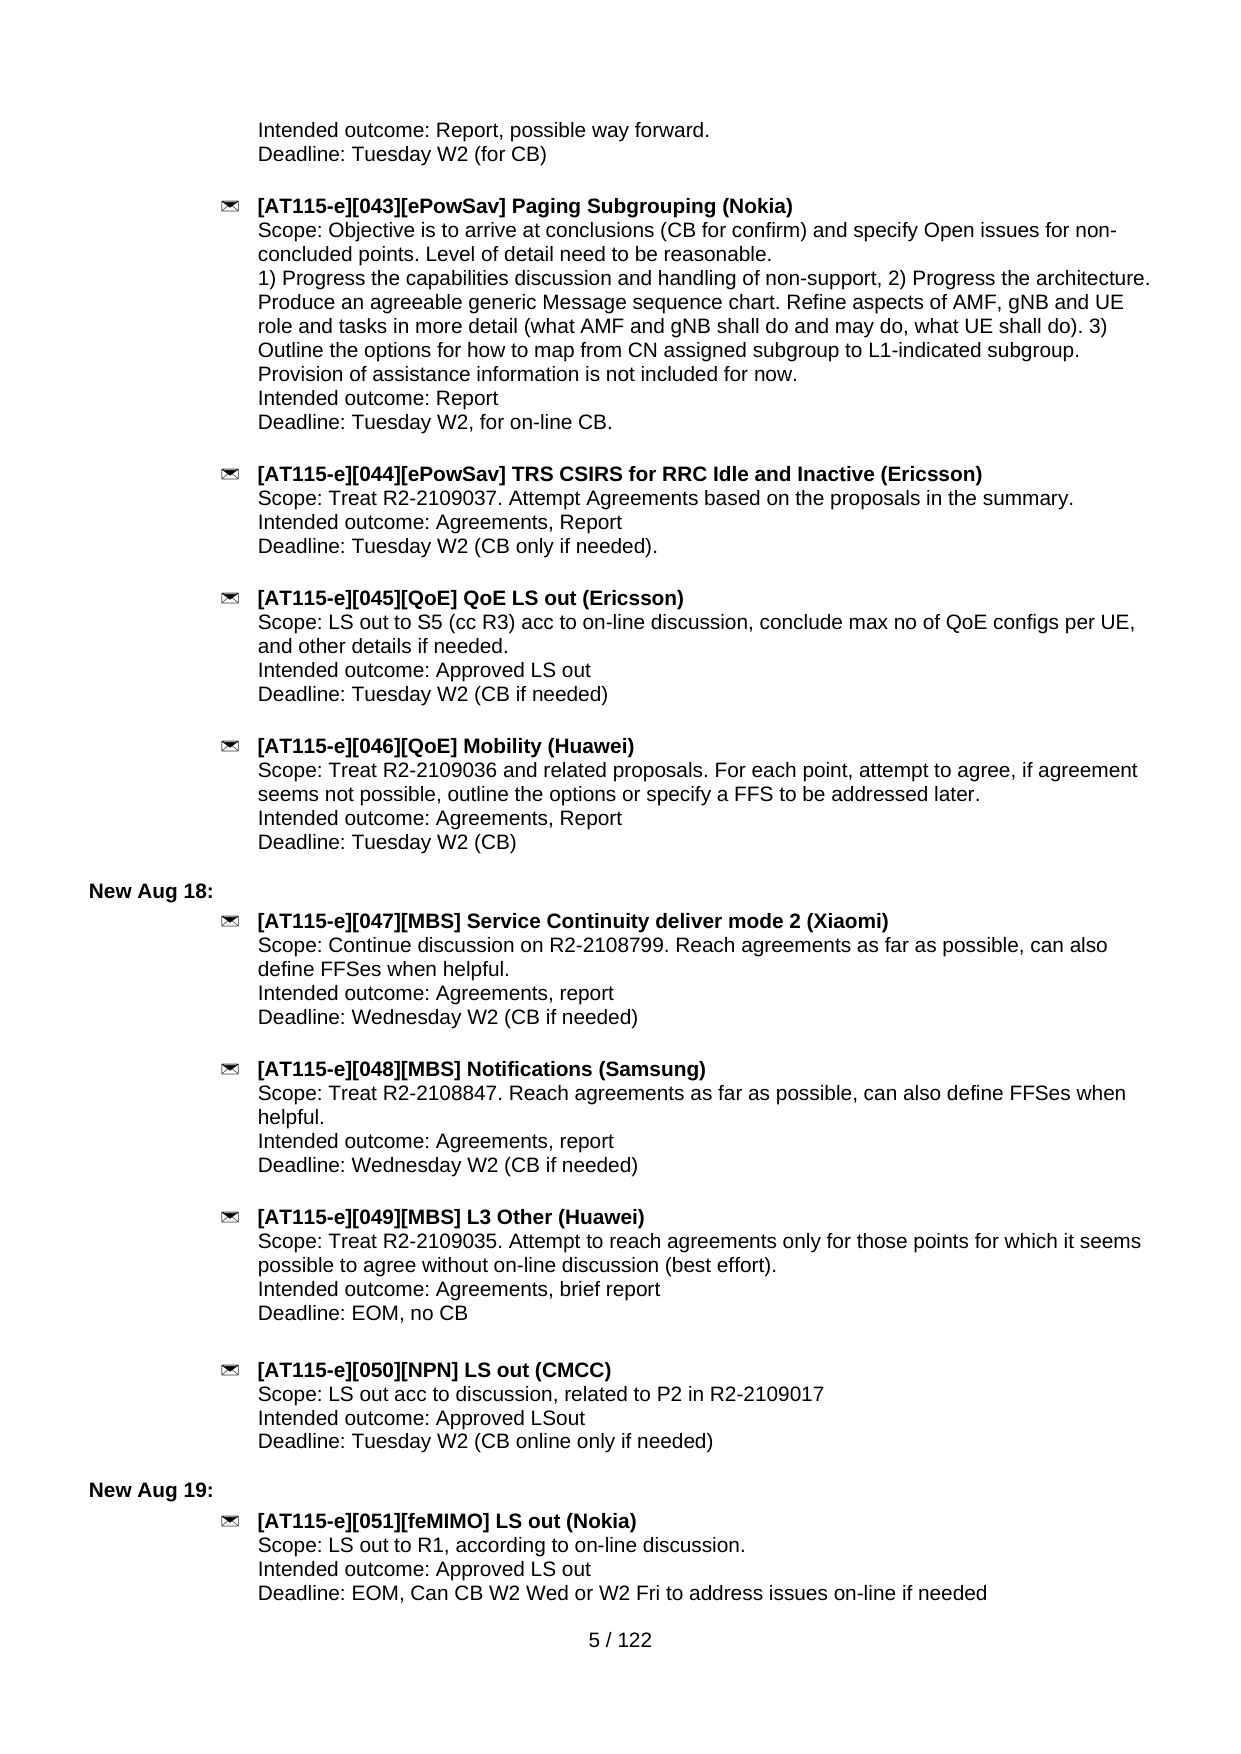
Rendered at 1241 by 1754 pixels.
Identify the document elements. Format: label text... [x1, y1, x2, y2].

text [AT115-e][049][MBS] L3 Other (Huawei) [220, 1205, 1152, 1229]
text Deadline: Tuesday W2 (for CB) [220, 142, 1152, 166]
text Deadline: Tuesday W2 (CB online only if needed) [220, 1429, 1152, 1453]
text Scope: Continue discussion on R2-2108799. Reach agreements as far as possible, can also define FFSes when helpful. [220, 933, 1152, 981]
text Deadline: Tuesday W2 (CB) [220, 830, 1152, 854]
text Intended outcome: Approved LS out [220, 1557, 1152, 1581]
text Deadline: Tuesday W2 (CB if needed) [220, 682, 1152, 706]
text Scope: Treat R2-2109037. Attempt Agreements based on the proposals in the summary. [220, 486, 1152, 510]
text Scope: Treat R2-2108847. Reach agreements as far as possible, can also define FFSes when helpful. [220, 1081, 1152, 1129]
text Provision of assistance information is not included for now. [220, 362, 1152, 386]
text Deadline: EOM, no CB [220, 1301, 1152, 1325]
text Intended outcome: Agreements, report [220, 981, 1152, 1005]
text Scope: LS out to S5 (cc R3) acc to on-line discussion, conclude max no of QoE configs per UE, and other details if needed. [220, 610, 1152, 658]
text Scope: Treat R2-2109036 and related proposals. For each point, attempt to agree, if agreement seems not possible, outline the options or specify a FFS to be addressed later. [220, 758, 1152, 806]
text Intended outcome: Agreements, Report [220, 510, 1152, 534]
text New Aug 19: [89, 1478, 1152, 1502]
text New Aug 18: [89, 879, 1152, 903]
text Intended outcome: Approved LS out [220, 658, 1152, 682]
text Deadline: EOM, Can CB W2 Wed or W2 Fri to address issues on-line if needed [220, 1581, 1152, 1604]
text Deadline: Tuesday W2 (CB only if needed). [220, 534, 1152, 558]
text [AT115-e][046][QoE] Mobility (Huawei) [220, 734, 1152, 758]
text Intended outcome: Report [220, 386, 1152, 410]
text Intended outcome: Report, possible way forward. [220, 118, 1152, 142]
text Scope: LS out to R1, according to on-line discussion. [220, 1533, 1152, 1557]
text Scope: Treat R2-2109035. Attempt to reach agreements only for those points for which it seems possible to agree without on-line discussion (best effort). [220, 1229, 1152, 1277]
text Scope: Objective is to arrive at conclusions (CB for confirm) and specify Open issues for non-concluded points. Level of detail need to be reasonable. [220, 218, 1152, 266]
text Intended outcome: Agreements, Report [220, 806, 1152, 830]
text Intended outcome: Approved LSout [220, 1405, 1152, 1429]
text Intended outcome: Agreements, brief report [220, 1277, 1152, 1301]
text [AT115-e][047][MBS] Service Continuity deliver mode 2 (Xiaomi) [220, 909, 1152, 933]
text Scope: LS out acc to discussion, related to P2 in R2-2109017 [220, 1381, 1152, 1405]
text Deadline: Tuesday W2, for on-line CB. [220, 410, 1152, 434]
text Intended outcome: Agreements, report [220, 1129, 1152, 1153]
text 1) Progress the capabilities discussion and handling of non-support, 2) Progress the architecture. Produce an agreeable generic Message sequence chart. Refine aspects of AMF, gNB and UE role and tasks in more detail (what AMF and gNB shall do and may do, what UE shall do). 3) Outline the options for how to map from CN assigned subgroup to L1-indicated subgroup. [220, 266, 1152, 362]
text [AT115-e][045][QoE] QoE LS out (Ericsson) [220, 586, 1152, 610]
text [AT115-e][048][MBS] Notifications (Samsung) [220, 1057, 1152, 1081]
text [AT115-e][051][feMIMO] LS out (Nokia) [220, 1508, 1152, 1533]
text Deadline: Wednesday W2 (CB if needed) [220, 1153, 1152, 1177]
text [AT115-e][050][NPN] LS out (CMCC) [220, 1357, 1152, 1381]
text [AT115-e][043][ePowSav] Paging Subgrouping (Nokia) [220, 194, 1152, 218]
text Deadline: Wednesday W2 (CB if needed) [220, 1005, 1152, 1029]
text [AT115-e][044][ePowSav] TRS CSIRS for RRC Idle and Inactive (Ericsson) [220, 462, 1152, 486]
